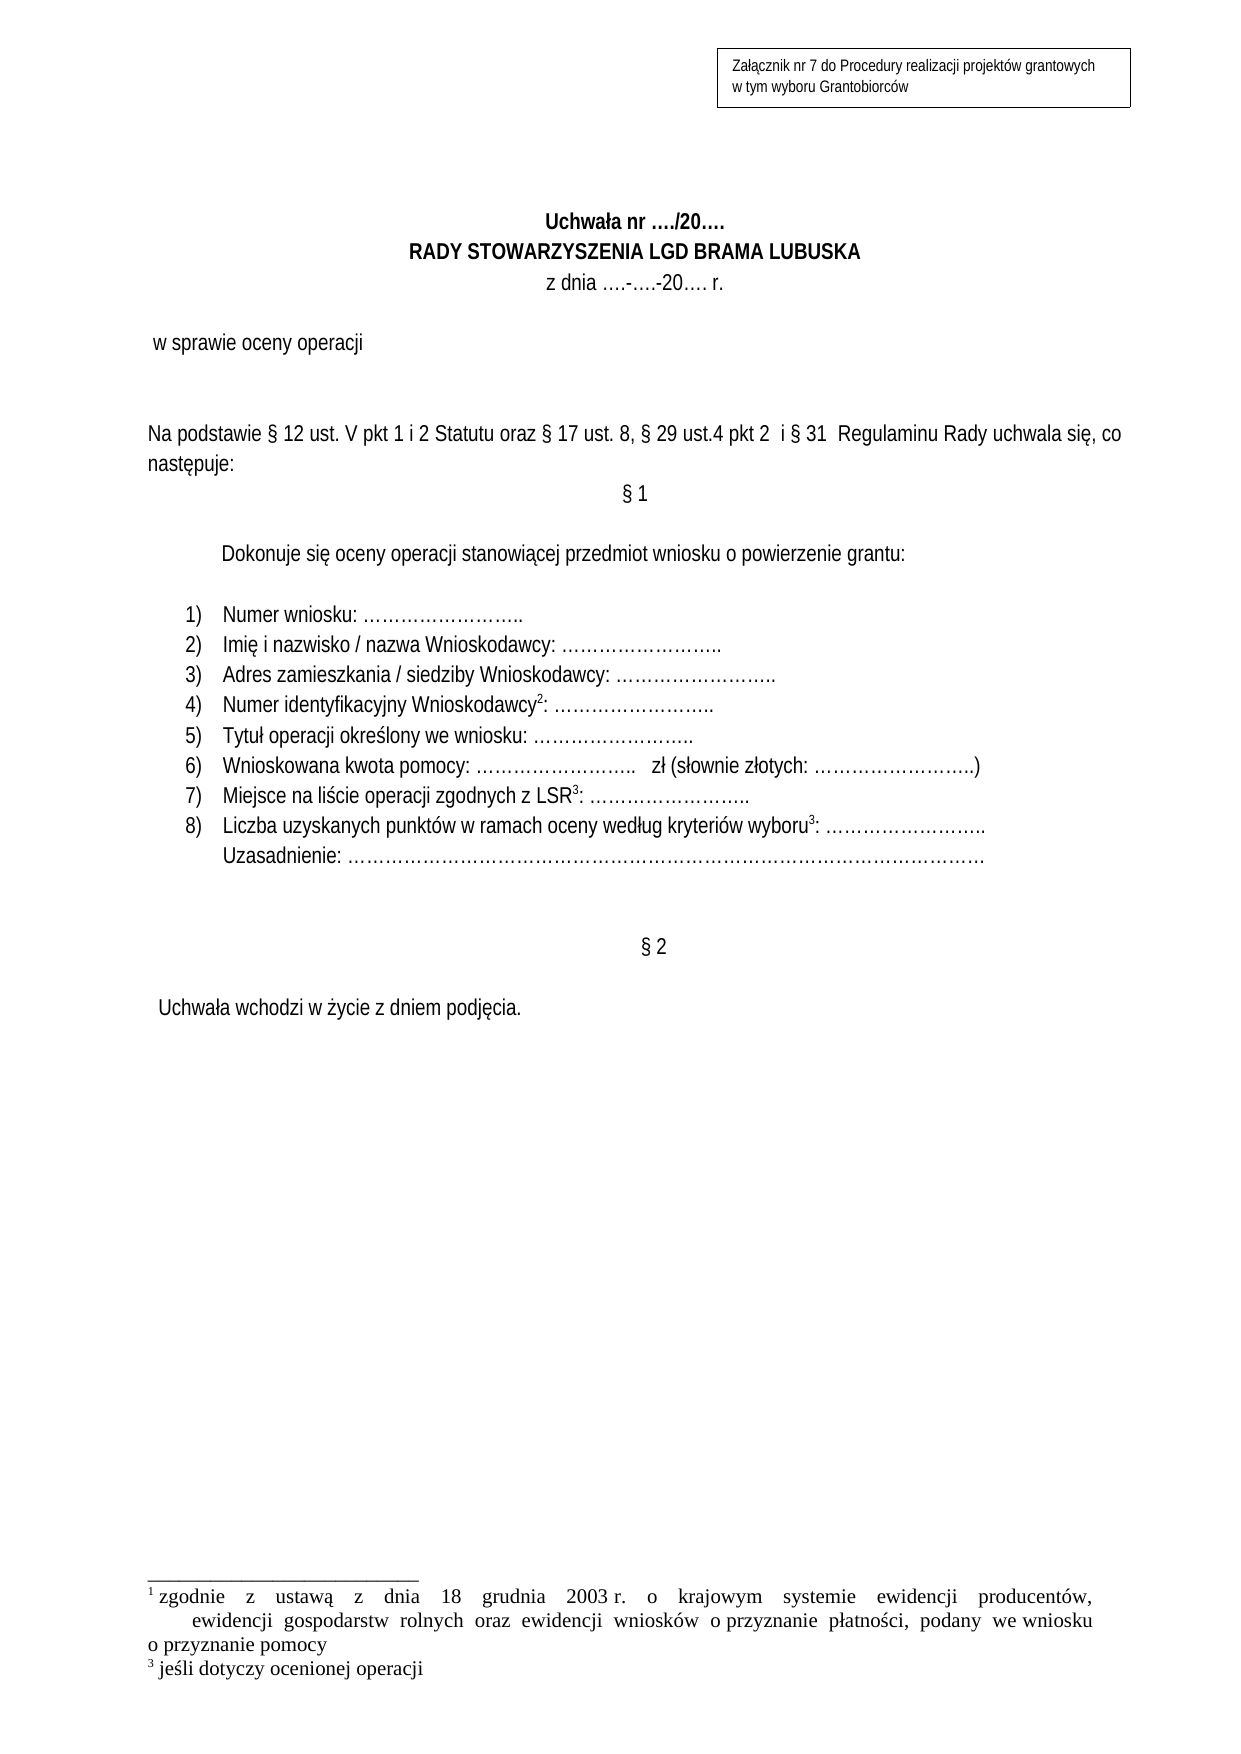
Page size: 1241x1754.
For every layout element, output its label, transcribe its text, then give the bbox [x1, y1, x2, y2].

list Numer identyfikacyjny Wnioskodawcy2: …………………….. [185, 691, 1122, 718]
text RADY STOWARZYSZENIA LGD BRAMA LUBUSKA [148, 238, 1122, 264]
list Liczba uzyskanych punktów w ramach oceny według kryteriów wyboru3: …………………….. [185, 812, 1122, 838]
list Adres zamieszkania / siedziby Wnioskodawcy: …………………….. [185, 661, 1122, 687]
text Dokonuje się oceny operacji stanowiącej przedmiot wniosku o powierzenie grantu: [148, 540, 1122, 567]
list Tytuł operacji określony we wniosku: …………………….. [185, 722, 1122, 748]
text Uchwała wchodzi w życie z dniem podjęcia. [148, 993, 1122, 1020]
list Numer wniosku: …………………….. [185, 601, 1122, 627]
text § 2 [185, 933, 1122, 959]
list Miejsce na liście operacji zgodnych z LSR3: …………………….. [185, 782, 1122, 808]
text w sprawie oceny operacji [148, 329, 1122, 355]
text Uchwała nr …./20…. [148, 208, 1122, 234]
list Wnioskowana kwota pomocy: …………………….. zł (słownie złotych: ……………………..) [185, 752, 1122, 778]
list Imię i nazwisko / nazwa Wnioskodawcy: …………………….. [185, 631, 1122, 657]
text § 1 [148, 480, 1122, 506]
list Uzasadnienie: ………………………………………………………………………………………… [223, 842, 1122, 869]
text z dnia ….-….-20…. r. [148, 268, 1122, 295]
text Na podstawie § 12 ust. V pkt 1 i 2 Statutu oraz § 17 ust. 8, § 29 ust.4 pkt 2 i § 31 Regulaminu Rady uchwala się, co następuje: [148, 419, 1122, 476]
